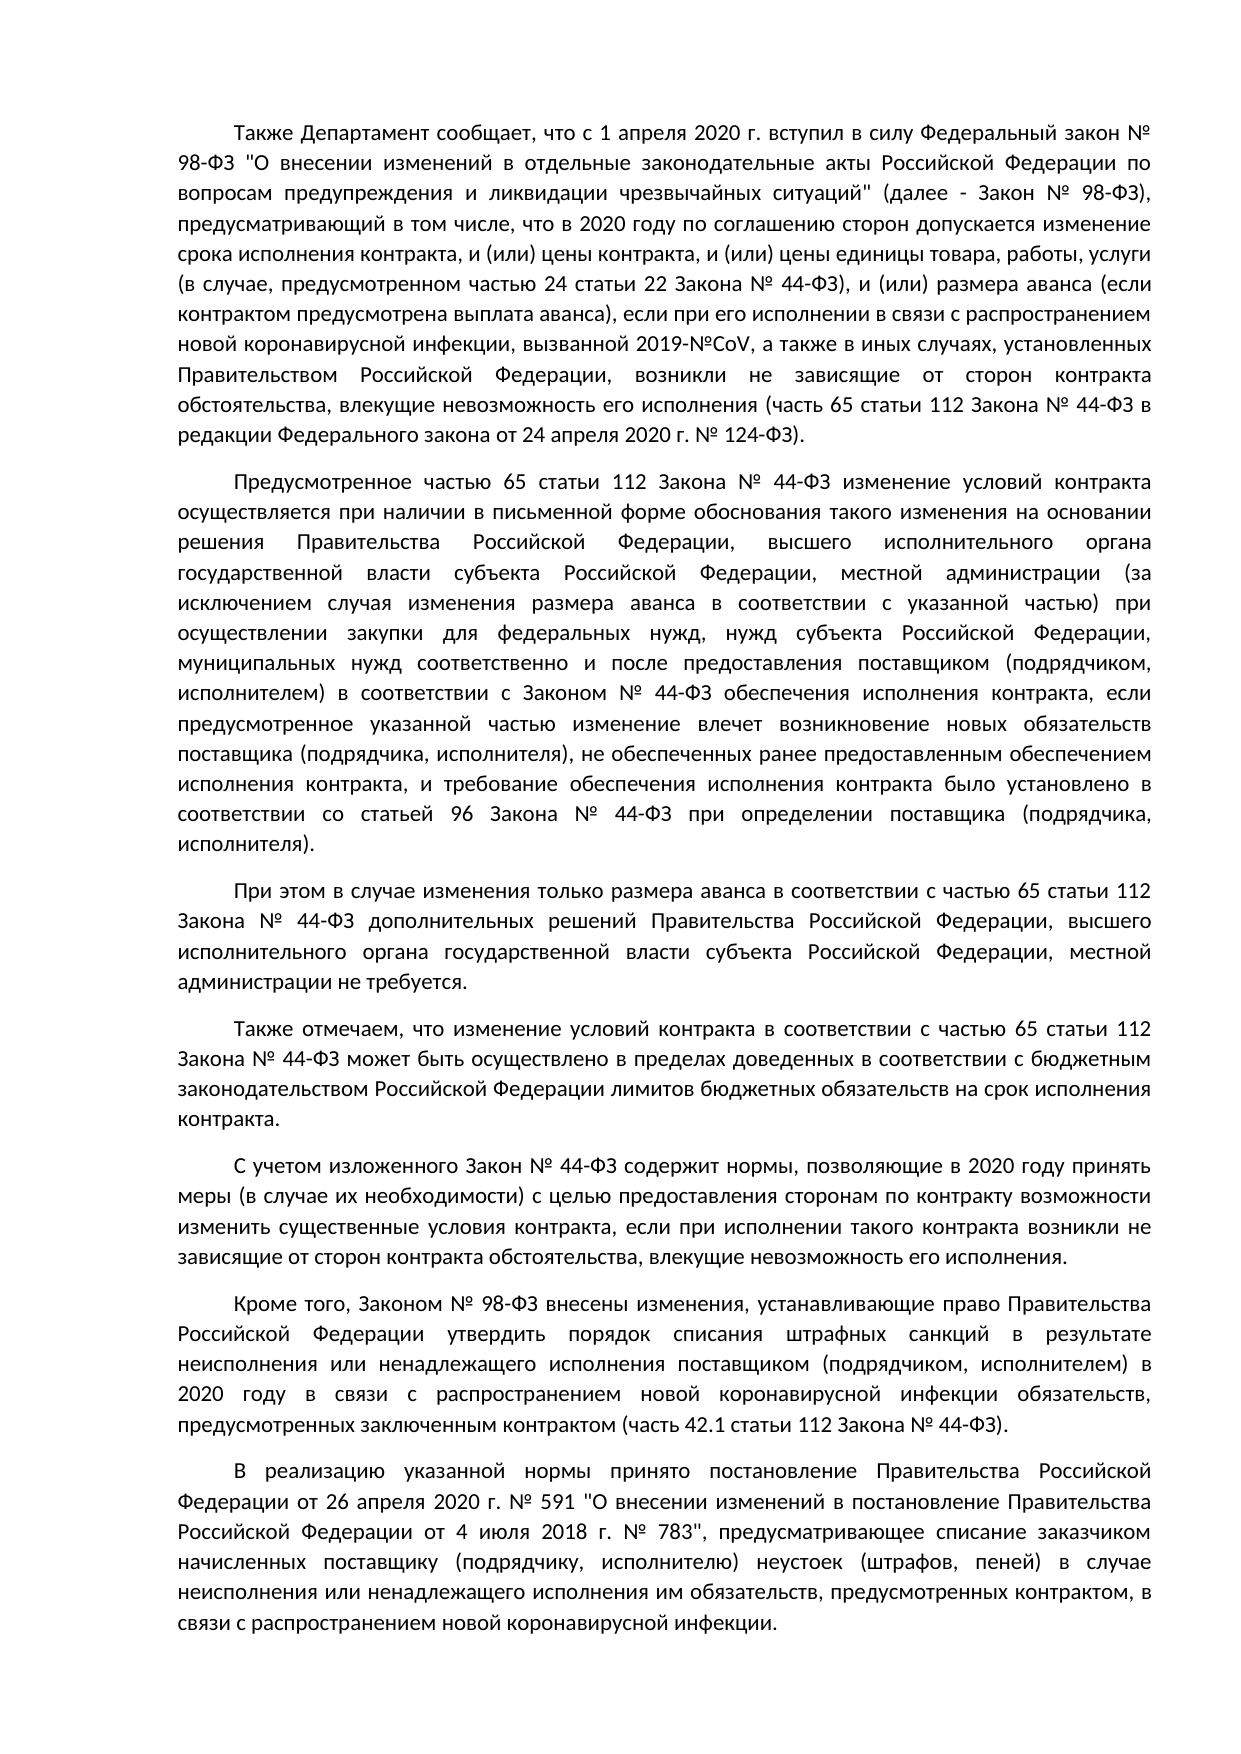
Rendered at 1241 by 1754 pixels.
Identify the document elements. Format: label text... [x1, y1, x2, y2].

text Кроме того, Законом № 98-ФЗ внесены изменения, устанавливающие право Правительства Российской Федерации утвердить порядок списания штрафных санкций в результате неисполнения или ненадлежащего исполнения поставщиком (подрядчиком, исполнителем) в 2020 году в связи с распространением новой коронавирусной инфекции обязательств, предусмотренных заключенным контрактом (часть 42.1 статьи 112 Закона № 44-ФЗ). [177, 1289, 1152, 1438]
text Также отмечаем, что изменение условий контракта в соответствии с частью 65 статьи 112 Закона № 44-ФЗ может быть осуществлено в пределах доведенных в соответствии с бюджетным законодательством Российской Федерации лимитов бюджетных обязательств на срок исполнения контракта. [177, 1014, 1152, 1133]
text В реализацию указанной нормы принято постановление Правительства Российской Федерации от 26 апреля 2020 г. № 591 "О внесении изменений в постановление Правительства Российской Федерации от 4 июля 2018 г. № 783", предусматривающее списание заказчиком начисленных поставщику (подрядчику, исполнителю) неустоек (штрафов, пеней) в случае неисполнения или ненадлежащего исполнения им обязательств, предусмотренных контрактом, в связи с распространением новой коронавирусной инфекции. [177, 1457, 1152, 1636]
text С учетом изложенного Закон № 44-ФЗ содержит нормы, позволяющие в 2020 году принять меры (в случае их необходимости) с целью предоставления сторонам по контракту возможности изменить существенные условия контракта, если при исполнении такого контракта возникли не зависящие от сторон контракта обстоятельства, влекущие невозможность его исполнения. [177, 1151, 1152, 1270]
text Также Департамент сообщает, что с 1 апреля 2020 г. вступил в силу Федеральный закон № 98-ФЗ "О внесении изменений в отдельные законодательные акты Российской Федерации по вопросам предупреждения и ликвидации чрезвычайных ситуаций" (далее - Закон № 98-ФЗ), предусматривающий в том числе, что в 2020 году по соглашению сторон допускается изменение срока исполнения контракта, и (или) цены контракта, и (или) цены единицы товара, работы, услуги (в случае, предусмотренном частью 24 статьи 22 Закона № 44-ФЗ), и (или) размера аванса (если контрактом предусмотрена выплата аванса), если при его исполнении в связи с распространением новой коронавирусной инфекции, вызванной 2019-№CoV, а также в иных случаях, установленных Правительством Российской Федерации, возникли не зависящие от сторон контракта обстоятельства, влекущие невозможность его исполнения (часть 65 статьи 112 Закона № 44-ФЗ в редакции Федерального закона от 24 апреля 2020 г. № 124-ФЗ). [177, 118, 1152, 448]
text При этом в случае изменения только размера аванса в соответствии с частью 65 статьи 112 Закона № 44-ФЗ дополнительных решений Правительства Российской Федерации, высшего исполнительного органа государственной власти субъекта Российской Федерации, местной администрации не требуется. [177, 876, 1152, 995]
text Предусмотренное частью 65 статьи 112 Закона № 44-ФЗ изменение условий контракта осуществляется при наличии в письменной форме обоснования такого изменения на основании решения Правительства Российской Федерации, высшего исполнительного органа государственной власти субъекта Российской Федерации, местной администрации (за исключением случая изменения размера аванса в соответствии с указанной частью) при осуществлении закупки для федеральных нужд, нужд субъекта Российской Федерации, муниципальных нужд соответственно и после предоставления поставщиком (подрядчиком, исполнителем) в соответствии с Законом № 44-ФЗ обеспечения исполнения контракта, если предусмотренное указанной частью изменение влечет возникновение новых обязательств поставщика (подрядчика, исполнителя), не обеспеченных ранее предоставленным обеспечением исполнения контракта, и требование обеспечения исполнения контракта было установлено в соответствии со статьей 96 Закона № 44-ФЗ при определении поставщика (подрядчика, исполнителя). [177, 467, 1152, 858]
